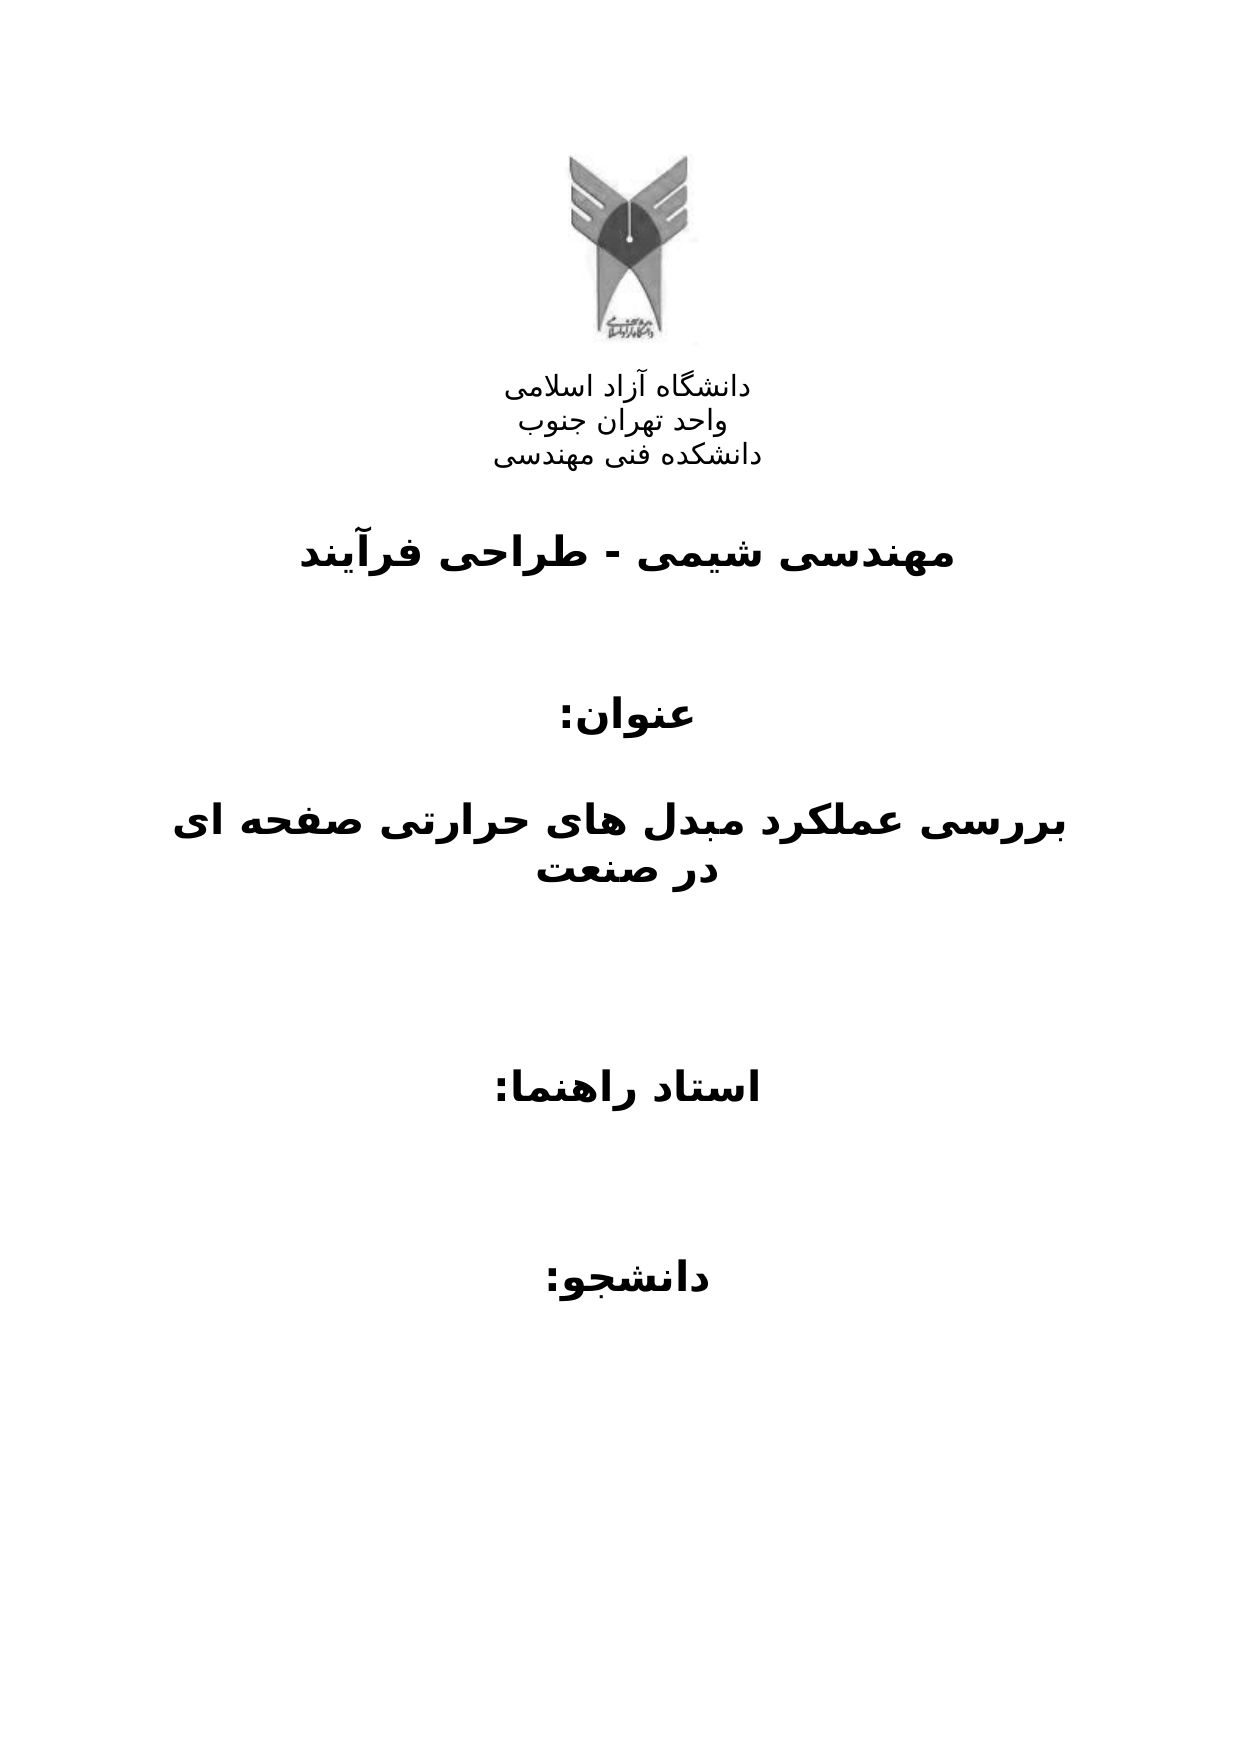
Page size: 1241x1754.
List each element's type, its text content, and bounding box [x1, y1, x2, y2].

text عنوان: [162, 690, 1093, 739]
text بررسی عملکرد مبدل های حرارتی صفحه ای در صنعت [162, 795, 1093, 892]
text دانشکده فنی مهندسی [162, 437, 1093, 471]
text دانشگاه آزاد اسلامی [162, 369, 1093, 403]
text مهندسی شیمی - طراحی فرآیند [162, 528, 1093, 577]
text دانشجو: [162, 1253, 1093, 1301]
text استاد راهنما: [162, 1063, 1093, 1111]
text واحد تهران جنوب [162, 403, 1093, 437]
